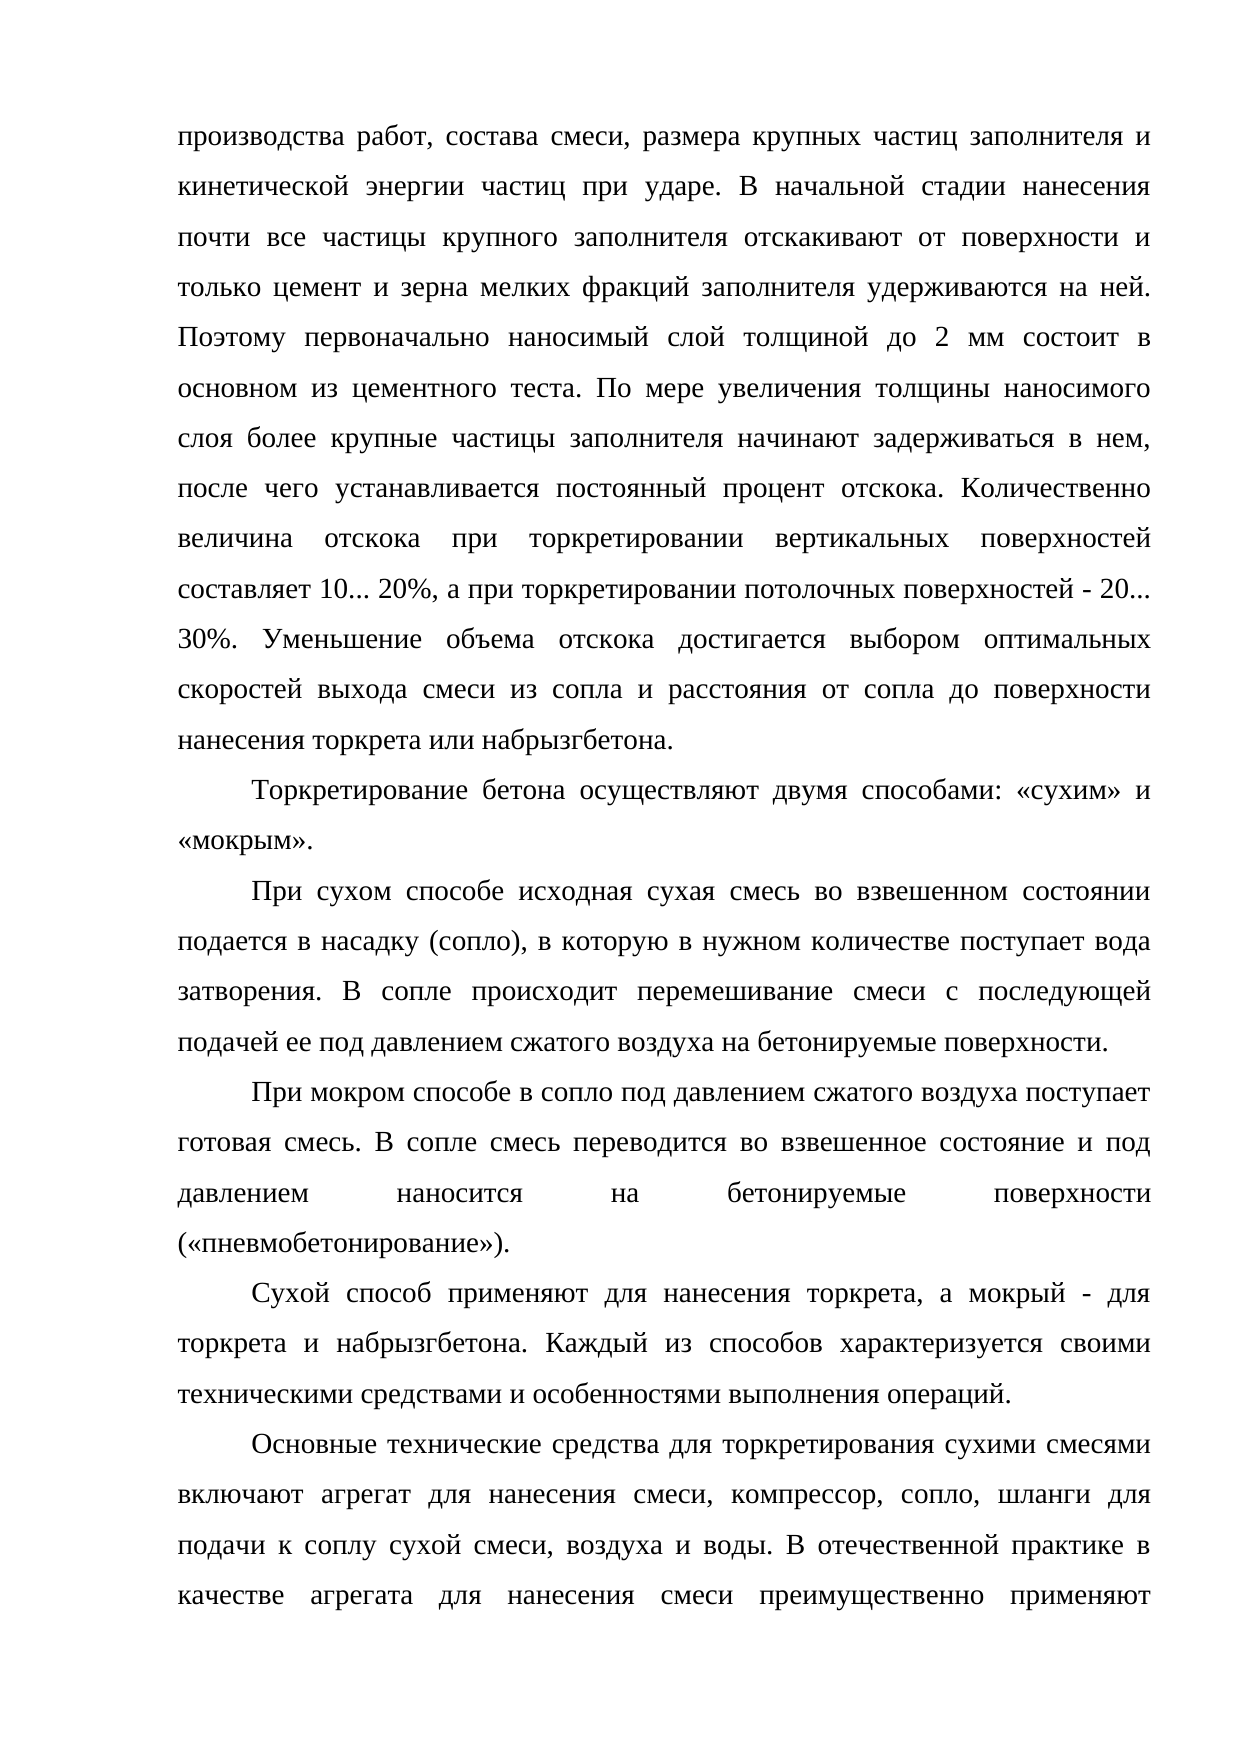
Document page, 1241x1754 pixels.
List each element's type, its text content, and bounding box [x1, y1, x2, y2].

text Торкретирование бетона осуществляют двумя способами: «сухим» и «мокрым». [177, 772, 1152, 856]
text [177, 1426, 1152, 1611]
text При сухом способе исходная сухая смесь во взвешенном состоянии подается в насадку (сопло), в которую в нужном количестве поступает вода затворения. В сопле происходит перемешивание смеси с последующей подачей ее под давлением сжатого воздуха на бетонируемые поверхности. [177, 873, 1152, 1057]
text Сухой способ применяют для нанесения торкрета, а мокрый - для торкрета и набрызгбетона. Каждый из способов характеризуется своими техническими средствами и особенностями выполнения операций. [177, 1275, 1152, 1409]
text При мокром способе в сопло под давлением сжатого воздуха поступает готовая смесь. В сопле смесь переводится во взвешенное состояние и под давлением наносится на бетонируемые поверхности («пневмобетонирование»). [177, 1074, 1152, 1258]
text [177, 118, 1152, 755]
